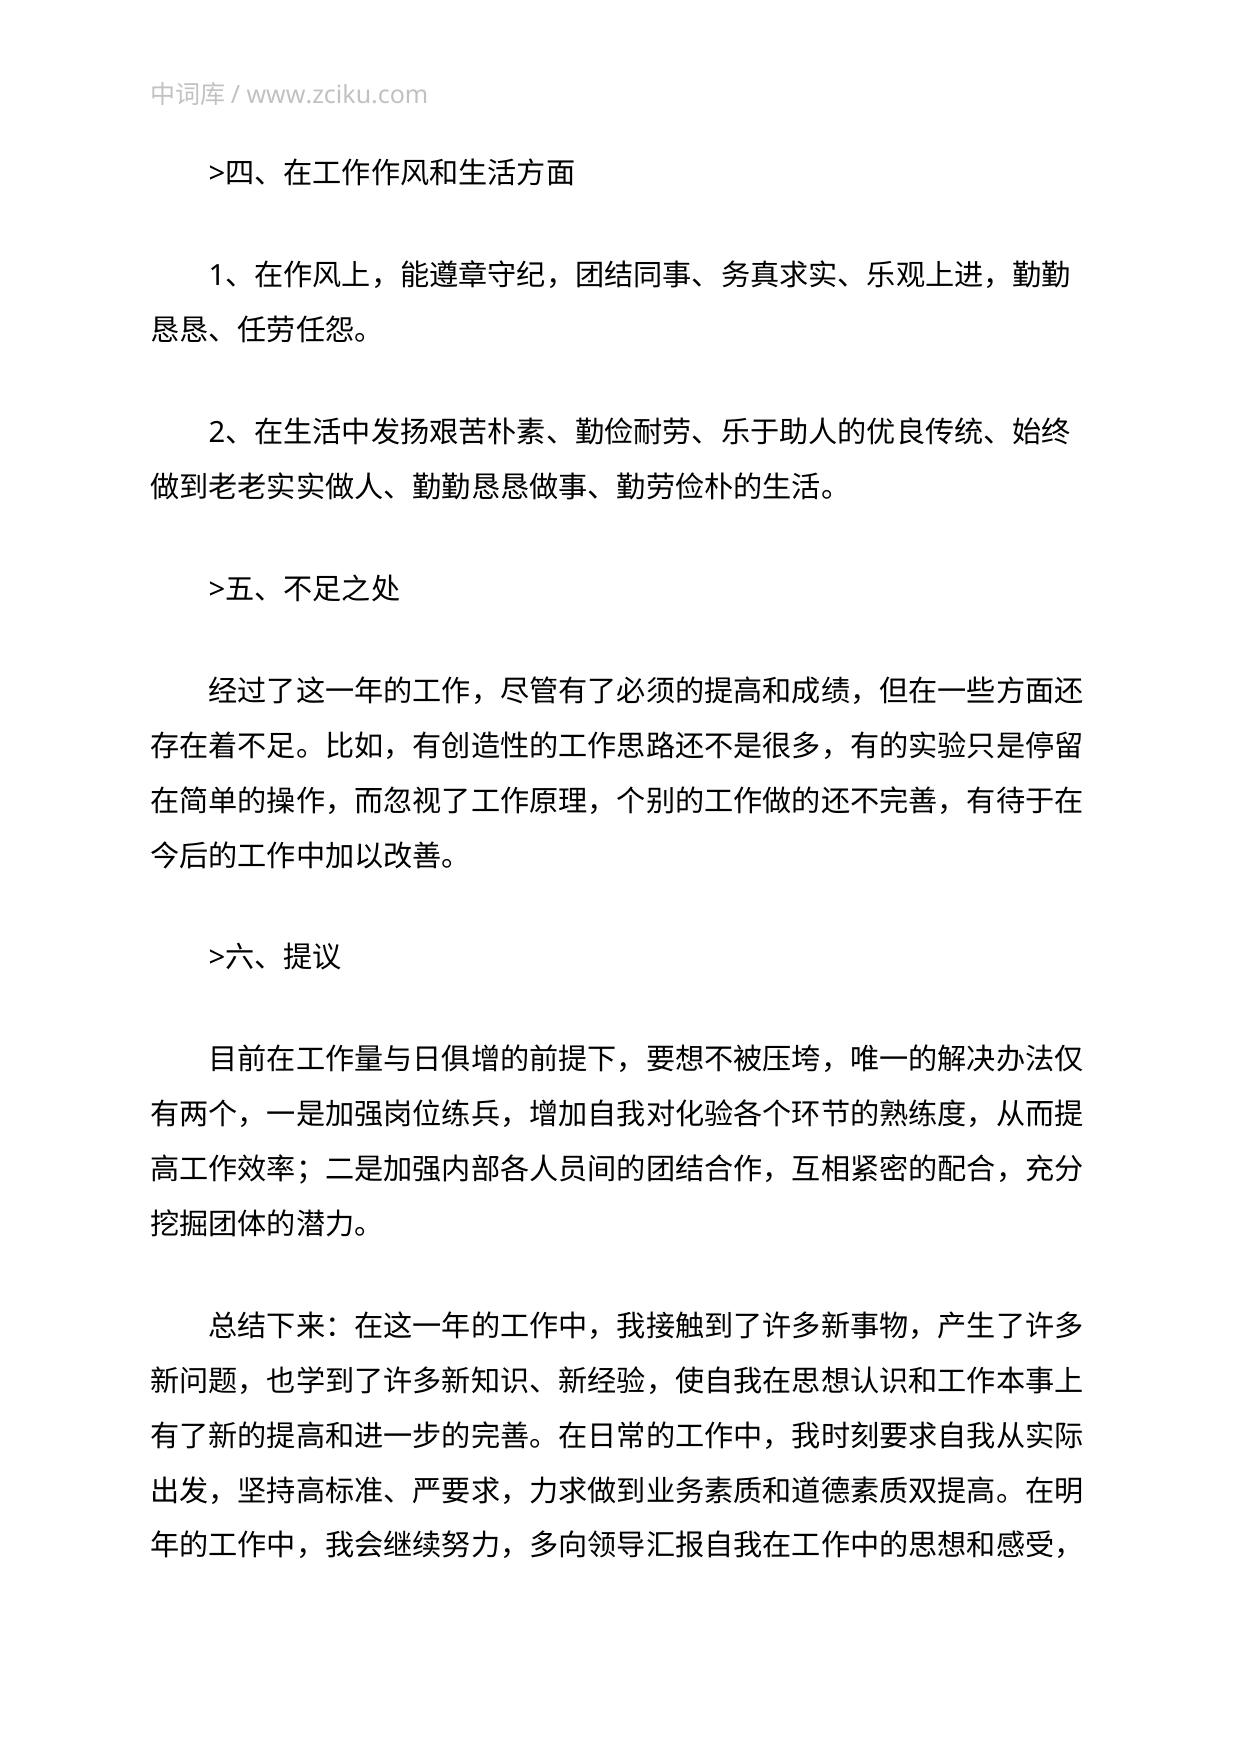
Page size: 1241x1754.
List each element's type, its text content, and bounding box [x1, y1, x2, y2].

text 经过了这一年的工作，尽管有了必须的提高和成绩，但在一些方面还存在着不足。比如，有创造性的工作思路还不是很多，有的实验只是停留在简单的操作，而忽视了工作原理，个别的工作做的还不完善，有待于在今后的工作中加以改善。 [150, 667, 1090, 874]
text 2、在生活中发扬艰苦朴素、勤俭耐劳、乐于助人的优良传统、始终做到老老实实做人、勤勤恳恳做事、勤劳俭朴的生活。 [150, 409, 1090, 506]
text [150, 1302, 1090, 1564]
text 1、在作风上，能遵章守纪，团结同事、务真求实、乐观上进，勤勤恳恳、任劳任怨。 [150, 252, 1090, 349]
text 目前在工作量与日俱增的前提下，要想不被压垮，唯一的解决办法仅有两个，一是加强岗位练兵，增加自我对化验各个环节的熟练度，从而提高工作效率；二是加强内部各人员间的团结合作，互相紧密的配合，充分挖掘团体的潜力。 [150, 1036, 1090, 1243]
text >四、在工作作风和生活方面 [150, 150, 1090, 192]
text >五、不足之处 [150, 566, 1090, 608]
text >六、提议 [150, 934, 1090, 976]
